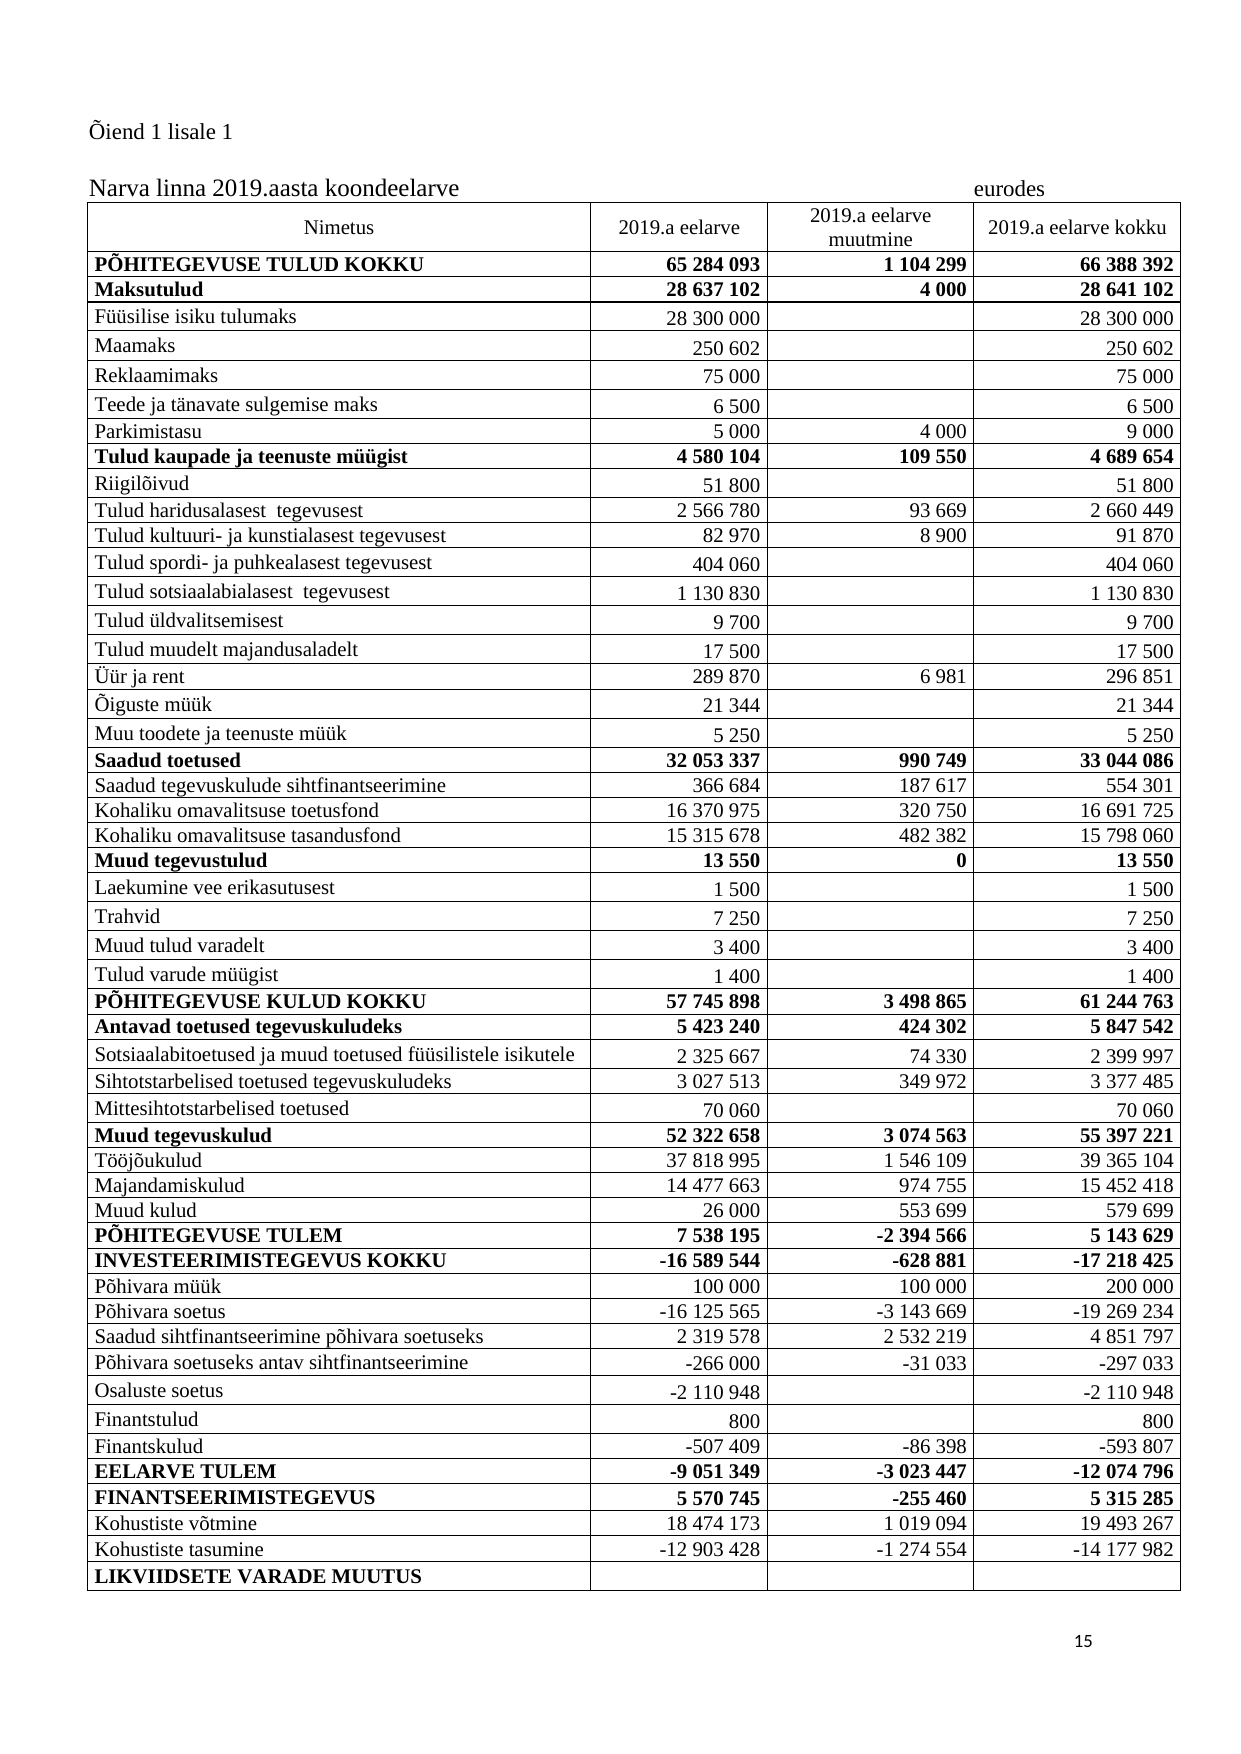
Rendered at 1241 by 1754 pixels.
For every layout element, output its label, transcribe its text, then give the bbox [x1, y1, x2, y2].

text Narva linna 2019.aasta koondeelarve eurodes [89, 173, 1093, 202]
table_cell 61 244 763 [974, 989, 1180, 1013]
table_cell Muu toodete ja teenuste müük [88, 719, 590, 747]
table_cell Füüsilise isiku tulumaks [88, 303, 590, 330]
table_cell 553 699 [768, 1198, 973, 1222]
table_cell Tööjõukulud [88, 1148, 590, 1172]
table_cell LIKVIIDSETE VARADE MUUTUS [88, 1562, 590, 1589]
table_cell Kohaliku omavalitsuse toetusfond [88, 798, 590, 822]
table_cell [768, 902, 973, 930]
table_cell FINANTSEERIMISTEGEVUS [88, 1484, 590, 1510]
table_cell 109 550 [768, 444, 973, 468]
table_cell Laekumine vee erikasutusest [88, 873, 590, 901]
table_cell -3 023 447 [768, 1459, 973, 1483]
table_cell Trahvid [88, 902, 590, 930]
table_cell [768, 690, 973, 717]
table_cell 1 130 830 [591, 577, 767, 605]
table_cell 7 538 195 [591, 1223, 767, 1247]
table_cell 4 851 797 [974, 1324, 1180, 1348]
table_cell 5 000 [591, 419, 767, 443]
table_cell 17 500 [974, 635, 1180, 663]
table_cell Tulud sotsiaalabialasest tegevusest [88, 577, 590, 605]
table_cell Sihtotstarbelised toetused tegevuskuludeks [88, 1069, 590, 1093]
table_cell Osaluste soetus (-) [88, 1376, 590, 1404]
table_cell 579 699 [974, 1198, 1180, 1222]
table_cell 21 344 [591, 690, 767, 717]
table_cell Maamaks [88, 331, 590, 359]
table_cell Muud tegevustulud [88, 848, 590, 872]
table_cell 1 546 109 [768, 1148, 973, 1172]
table_cell -16 589 544 [591, 1249, 767, 1272]
table_cell 52 322 658 [591, 1123, 767, 1147]
table_cell Tulud haridusalasest tegevusest [88, 498, 590, 522]
table_cell -2 110 948 [974, 1376, 1180, 1404]
table_cell -2 394 566 [768, 1223, 973, 1247]
table_cell 200 000 [974, 1274, 1180, 1298]
table_cell 8 900 [768, 523, 973, 547]
table_cell [768, 331, 973, 359]
table_cell Õiguste müük [88, 690, 590, 717]
table_cell 16 370 975 [591, 798, 767, 822]
table_cell Reklaamimaks [88, 361, 590, 388]
table_cell 800 [974, 1405, 1180, 1433]
table_cell [768, 931, 973, 959]
table_cell 15 798 060 [974, 823, 1180, 847]
table_cell [768, 577, 973, 605]
text Õiend 1 lisale 1 [89, 118, 1093, 144]
table_cell [768, 1405, 973, 1433]
table_cell Saadud tegevuskulude sihtfinantseerimine [88, 773, 590, 797]
table_cell PÕHITEGEVUSE KULUD KOKKU [88, 989, 590, 1013]
table_cell Kohustiste võtmine [88, 1511, 590, 1535]
table_header 2019.a eelarve kokku [974, 203, 1180, 251]
table_cell 5 423 240 [591, 1015, 767, 1038]
table_cell -16 125 565 [591, 1299, 767, 1323]
table_cell 5 315 285 [974, 1484, 1180, 1510]
table_cell 800 [591, 1405, 767, 1433]
table_cell Tulud kaupade ja teenuste müügist [88, 444, 590, 468]
table_cell Tulud muudelt majandusaladelt [88, 635, 590, 663]
table_cell 91 870 [974, 523, 1180, 547]
table_cell 296 851 [974, 664, 1180, 688]
table_cell Antavad toetused tegevuskuludeks [88, 1015, 590, 1038]
table_cell 16 691 725 [974, 798, 1180, 822]
table_cell 37 818 995 [591, 1148, 767, 1172]
table_cell 39 365 104 [974, 1148, 1180, 1172]
table_cell -9 051 349 [591, 1459, 767, 1483]
table_cell PÕHITEGEVUSE TULEM [88, 1223, 590, 1247]
table_cell 14 477 663 [591, 1173, 767, 1197]
table_cell -628 881 [768, 1249, 973, 1272]
table_cell 100 000 [591, 1274, 767, 1298]
table_cell Sotsiaalabitoetused ja muud toetused füüsilistele isikutele [88, 1040, 590, 1068]
table_cell -593 807 [974, 1434, 1180, 1458]
table_cell 5 143 629 [974, 1223, 1180, 1247]
table_cell 6 500 [974, 390, 1180, 418]
table_cell [768, 606, 973, 634]
table_cell 2 399 997 [974, 1040, 1180, 1068]
table_cell Tulud varude müügist [88, 960, 590, 988]
table_cell 70 060 [591, 1094, 767, 1122]
table_cell 250 602 [591, 331, 767, 359]
table_cell -297 033 [974, 1349, 1180, 1375]
table_cell 3 498 865 [768, 989, 973, 1013]
table_cell 2 566 780 [591, 498, 767, 522]
table_cell 5 570 745 [591, 1484, 767, 1510]
table_cell 19 493 267 [974, 1511, 1180, 1535]
table_cell Saadud toetused [88, 748, 590, 772]
table_cell Muud tegevuskulud [88, 1123, 590, 1147]
table_cell 424 302 [768, 1015, 973, 1038]
table_cell Põhivara müük [88, 1274, 590, 1298]
table_cell 1 400 [974, 960, 1180, 988]
table_cell Muud kulud [88, 1198, 590, 1222]
table_cell 28 637 102 [591, 277, 767, 301]
table_cell 82 970 [591, 523, 767, 547]
table_cell -12 903 428 [591, 1536, 767, 1561]
table_cell 9 700 [974, 606, 1180, 634]
table_cell -86 398 [768, 1434, 973, 1458]
table_cell 1 019 094 [768, 1511, 973, 1535]
table_header 2019.a eelarve [591, 203, 767, 251]
table_cell 250 602 [974, 331, 1180, 359]
table_cell 974 755 [768, 1173, 973, 1197]
table_cell 13 550 [591, 848, 767, 872]
table_cell [768, 719, 973, 747]
table_cell 2 532 219 [768, 1324, 973, 1348]
table_cell 289 870 [591, 664, 767, 688]
table_cell INVESTEERIMISTEGEVUS KOKKU [88, 1249, 590, 1272]
table_cell 15 315 678 [591, 823, 767, 847]
table_cell 28 641 102 [974, 277, 1180, 301]
table_cell 13 550 [974, 848, 1180, 872]
table_cell 2 660 449 [974, 498, 1180, 522]
table_cell Teede ja tänavate sulgemise maks [88, 390, 590, 418]
table_cell Mittesihtotstarbelised toetused [88, 1094, 590, 1122]
table_cell Põhivara soetus [88, 1299, 590, 1323]
table_cell 7 250 [591, 902, 767, 930]
table_cell Tulud spordi- ja puhkealasest tegevusest [88, 548, 590, 576]
table_cell [768, 873, 973, 901]
table_cell 1 500 [591, 873, 767, 901]
table_cell Tulud kultuuri- ja kunstialasest tegevusest [88, 523, 590, 547]
table_cell 320 750 [768, 798, 973, 822]
table_cell Maksutulud [88, 277, 590, 301]
table_cell [768, 303, 973, 330]
table_cell [768, 1562, 973, 1589]
table_cell 75 000 [591, 361, 767, 388]
table_cell 100 000 [768, 1274, 973, 1298]
table_cell 5 250 [591, 719, 767, 747]
table_cell Kohustiste tasumine [88, 1536, 590, 1561]
table_cell [974, 1562, 1180, 1589]
table_cell [768, 548, 973, 576]
table_cell 5 250 [974, 719, 1180, 747]
table_cell 2 325 667 [591, 1040, 767, 1068]
table_cell 32 053 337 [591, 748, 767, 772]
table_cell 366 684 [591, 773, 767, 797]
table_cell 3 400 [974, 931, 1180, 959]
table_cell 15 452 418 [974, 1173, 1180, 1197]
table_cell 1 400 [591, 960, 767, 988]
table_cell [768, 469, 973, 497]
table_cell 21 344 [974, 690, 1180, 717]
table_header Nimetus [88, 203, 590, 251]
table_cell 51 800 [974, 469, 1180, 497]
table_cell 6 500 [591, 390, 767, 418]
table_cell [768, 361, 973, 388]
table_cell 1 500 [974, 873, 1180, 901]
table_cell -266 000 [591, 1349, 767, 1375]
table_cell -507 409 [591, 1434, 767, 1458]
table_cell 65 284 093 [591, 252, 767, 276]
table_cell Parkimistasu [88, 419, 590, 443]
table_cell 18 474 173 [591, 1511, 767, 1535]
table_cell 55 397 221 [974, 1123, 1180, 1147]
table_cell 4 689 654 [974, 444, 1180, 468]
table_cell 1 130 830 [974, 577, 1180, 605]
table_cell EELARVE TULEM [88, 1459, 590, 1483]
table_cell Riigilõivud [88, 469, 590, 497]
table_cell -12 074 796 [974, 1459, 1180, 1483]
table_cell Majandamiskulud [88, 1173, 590, 1197]
table_cell 9 700 [591, 606, 767, 634]
table_cell 33 044 086 [974, 748, 1180, 772]
table_cell 7 250 [974, 902, 1180, 930]
table_cell 349 972 [768, 1069, 973, 1093]
table_cell 26 000 [591, 1198, 767, 1222]
table_cell 66 388 392 [974, 252, 1180, 276]
table_cell -1 274 554 [768, 1536, 973, 1561]
table_cell 57 745 898 [591, 989, 767, 1013]
table_cell 70 060 [974, 1094, 1180, 1122]
table_cell 51 800 [591, 469, 767, 497]
table_cell 3 377 485 [974, 1069, 1180, 1093]
table_cell -2 110 948 [591, 1376, 767, 1404]
table_cell Muud tulud varadelt [88, 931, 590, 959]
table_cell -31 033 [768, 1349, 973, 1375]
table_cell 482 382 [768, 823, 973, 847]
table_cell 17 500 [591, 635, 767, 663]
table_cell 74 330 [768, 1040, 973, 1068]
table_cell 187 617 [768, 773, 973, 797]
table_cell Kohaliku omavalitsuse tasandusfond [88, 823, 590, 847]
table_header 2019.a eelarve muutmine [768, 203, 973, 251]
table_cell 4 580 104 [591, 444, 767, 468]
table_cell 3 400 [591, 931, 767, 959]
table_cell -14 177 982 [974, 1536, 1180, 1561]
table_cell 5 847 542 [974, 1015, 1180, 1038]
table_cell [768, 960, 973, 988]
table_cell 4 000 [768, 277, 973, 301]
table_cell 75 000 [974, 361, 1180, 388]
table_cell 1 104 299 [768, 252, 973, 276]
table_cell Põhivara soetuseks antav sihtfinantseerimine [88, 1349, 590, 1375]
table_cell 990 749 [768, 748, 973, 772]
table_cell 3 074 563 [768, 1123, 973, 1147]
table_cell Finantstulud [88, 1405, 590, 1433]
table_cell PÕHITEGEVUSE TULUD KOKKU [88, 252, 590, 276]
table_cell 28 300 000 [974, 303, 1180, 330]
table_cell 2 319 578 [591, 1324, 767, 1348]
table_cell 554 301 [974, 773, 1180, 797]
table_cell 93 669 [768, 498, 973, 522]
table_cell Saadud sihtfinantseerimine põhivara soetuseks [88, 1324, 590, 1348]
table_cell 404 060 [591, 548, 767, 576]
table_cell [768, 1094, 973, 1122]
table_cell 4 000 [768, 419, 973, 443]
table_cell Tulud üldvalitsemisest [88, 606, 590, 634]
table_cell 404 060 [974, 548, 1180, 576]
table_cell 3 027 513 [591, 1069, 767, 1093]
table_cell -255 460 [768, 1484, 973, 1510]
table_cell -3 143 669 [768, 1299, 973, 1323]
table_cell -19 269 234 [974, 1299, 1180, 1323]
table_cell [591, 1562, 767, 1589]
table_cell Finantskulud [88, 1434, 590, 1458]
table_cell 9 000 [974, 419, 1180, 443]
table_cell 28 300 000 [591, 303, 767, 330]
table_cell Üür ja rent [88, 664, 590, 688]
table_cell [768, 1376, 973, 1404]
table_cell 6 981 [768, 664, 973, 688]
table_cell [768, 390, 973, 418]
table_cell -17 218 425 [974, 1249, 1180, 1272]
table_cell 0 [768, 848, 973, 872]
table_cell [768, 635, 973, 663]
